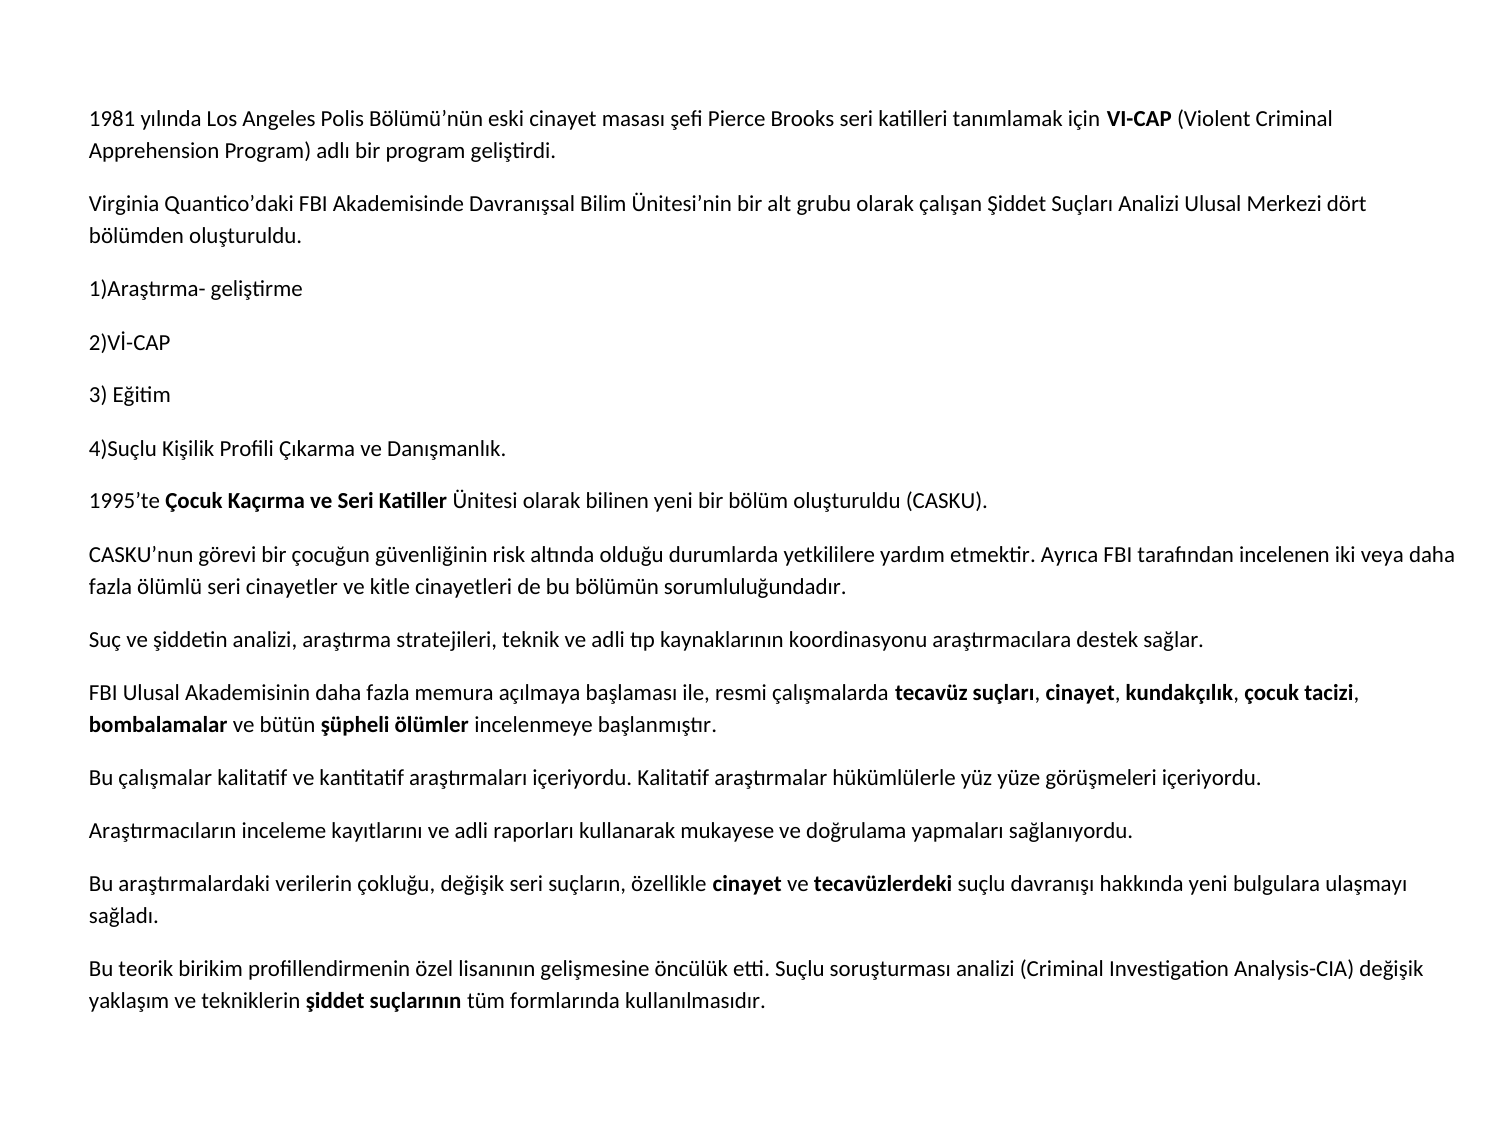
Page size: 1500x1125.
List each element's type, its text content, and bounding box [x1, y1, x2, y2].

text Virginia Quantico’daki FBI Akademisinde Davranışsal Bilim Ünitesi’nin bir alt grubu olarak çalışan Şiddet Suçları Analizi Ulusal Merkezi dört bölümden oluşturuldu. [89, 189, 1462, 249]
text 3) Eğitim [89, 381, 1462, 409]
text Bu çalışmalar kalitatif ve kantitatif araştırmaları içeriyordu. Kalitatif araştırmalar hükümlülerle yüz yüze görüşmeleri içeriyordu. [89, 763, 1462, 791]
text Bu teorik birikim profillendirmenin özel lisanının gelişmesine öncülük etti. Suçlu soruşturması analizi (Criminal Investigation Analysis-CIA) değişik yaklaşım ve tekniklerin şiddet suçlarının tüm formlarında kullanılmasıdır. [89, 954, 1462, 1014]
text CASKU’nun görevi bir çocuğun güvenliğinin risk altında olduğu durumlarda yetkililere yardım etmektir. Ayrıca FBI tarafından incelenen iki veya daha fazla ölümlü seri cinayetler ve kitle cinayetleri de bu bölümün sorumluluğundadır. [89, 540, 1462, 600]
text FBI Ulusal Akademisinin daha fazla memura açılmaya başlaması ile, resmi çalışmalarda tecavüz suçları, cinayet, kundakçılık, çocuk tacizi, bombalamalar ve bütün şüpheli ölümler incelenmeye başlanmıştır. [89, 678, 1462, 738]
text Suç ve şiddetin analizi, araştırma stratejileri, teknik ve adli tıp kaynaklarının koordinasyonu araştırmacılara destek sağlar. [89, 625, 1462, 653]
text Bu araştırmalardaki verilerin çokluğu, değişik seri suçların, özellikle cinayet ve tecavüzlerdeki suçlu davranışı hakkında yeni bulgulara ulaşmayı sağladı. [89, 869, 1462, 929]
text 2)Vİ-CAP [89, 328, 1462, 356]
text 4)Suçlu Kişilik Profili Çıkarma ve Danışmanlık. [89, 434, 1462, 462]
text 1)Araştırma- geliştirme [89, 274, 1462, 303]
text 1981 yılında Los Angeles Polis Bölümü’nün eski cinayet masası şefi Pierce Brooks seri katilleri tanımlamak için VI-CAP (Violent Criminal Apprehension Program) adlı bir program geliştirdi. [89, 104, 1462, 164]
text Araştırmacıların inceleme kayıtlarını ve adli raporları kullanarak mukayese ve doğrulama yapmaları sağlanıyordu. [89, 816, 1462, 844]
text 1995’te Çocuk Kaçırma ve Seri Katiller Ünitesi olarak bilinen yeni bir bölüm oluşturuldu (CASKU). [89, 487, 1462, 515]
